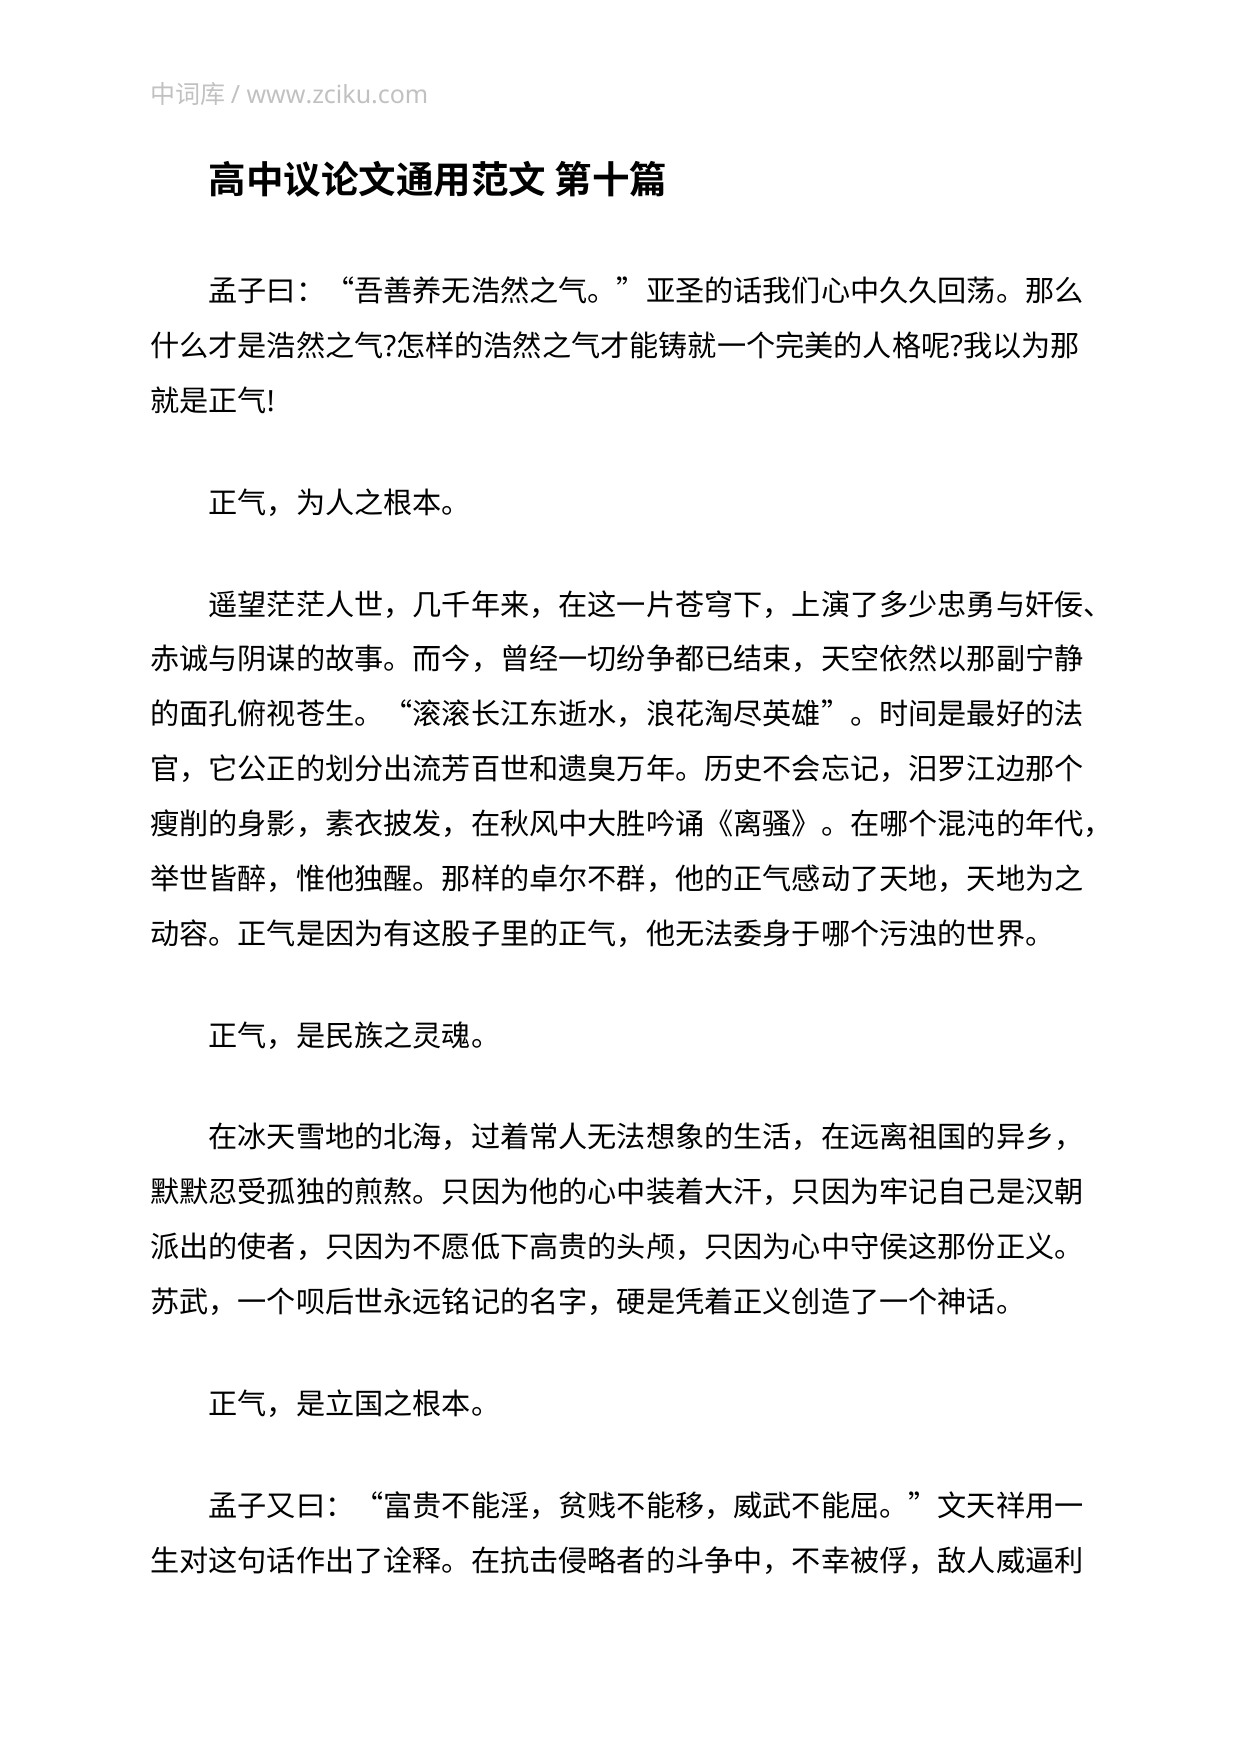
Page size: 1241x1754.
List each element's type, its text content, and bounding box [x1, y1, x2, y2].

text 正气，是立国之根本。 [150, 1380, 1090, 1423]
text 高中议论文通用范文 第十篇 [150, 150, 1090, 204]
text 正气，为人之根本。 [150, 479, 1090, 522]
text 正气，是民族之灵魂。 [150, 1012, 1090, 1054]
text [150, 1482, 1090, 1579]
text 孟子曰：“吾善养无浩然之气。”亚圣的话我们心中久久回荡。那么什么才是浩然之气?怎样的浩然之气才能铸就一个完美的人格呢?我以为那就是正气! [150, 267, 1090, 420]
text 遥望茫茫人世，几千年来，在这一片苍穹下，上演了多少忠勇与奸佞、赤诚与阴谋的故事。而今，曾经一切纷争都已结束，天空依然以那副宁静的面孔俯视苍生。“滚滚长江东逝水，浪花淘尽英雄”。时间是最好的法官，它公正的划分出流芳百世和遗臭万年。历史不会忘记，汨罗江边那个瘦削的身影，素衣披发，在秋风中大胜吟诵《离骚》。在哪个混沌的年代，举世皆醉，惟他独醒。那样的卓尔不群，他的正气感动了天地，天地为之动容。正气是因为有这股子里的正气，他无法委身于哪个污浊的世界。 [150, 581, 1090, 953]
text 在冰天雪地的北海，过着常人无法想象的生活，在远离祖国的异乡，默默忍受孤独的煎熬。只因为他的心中装着大汗，只因为牢记自己是汉朝派出的使者，只因为不愿低下高贵的头颅，只因为心中守侯这那份正义。苏武，一个呗后世永远铭记的名字，硬是凭着正义创造了一个神话。 [150, 1114, 1090, 1321]
